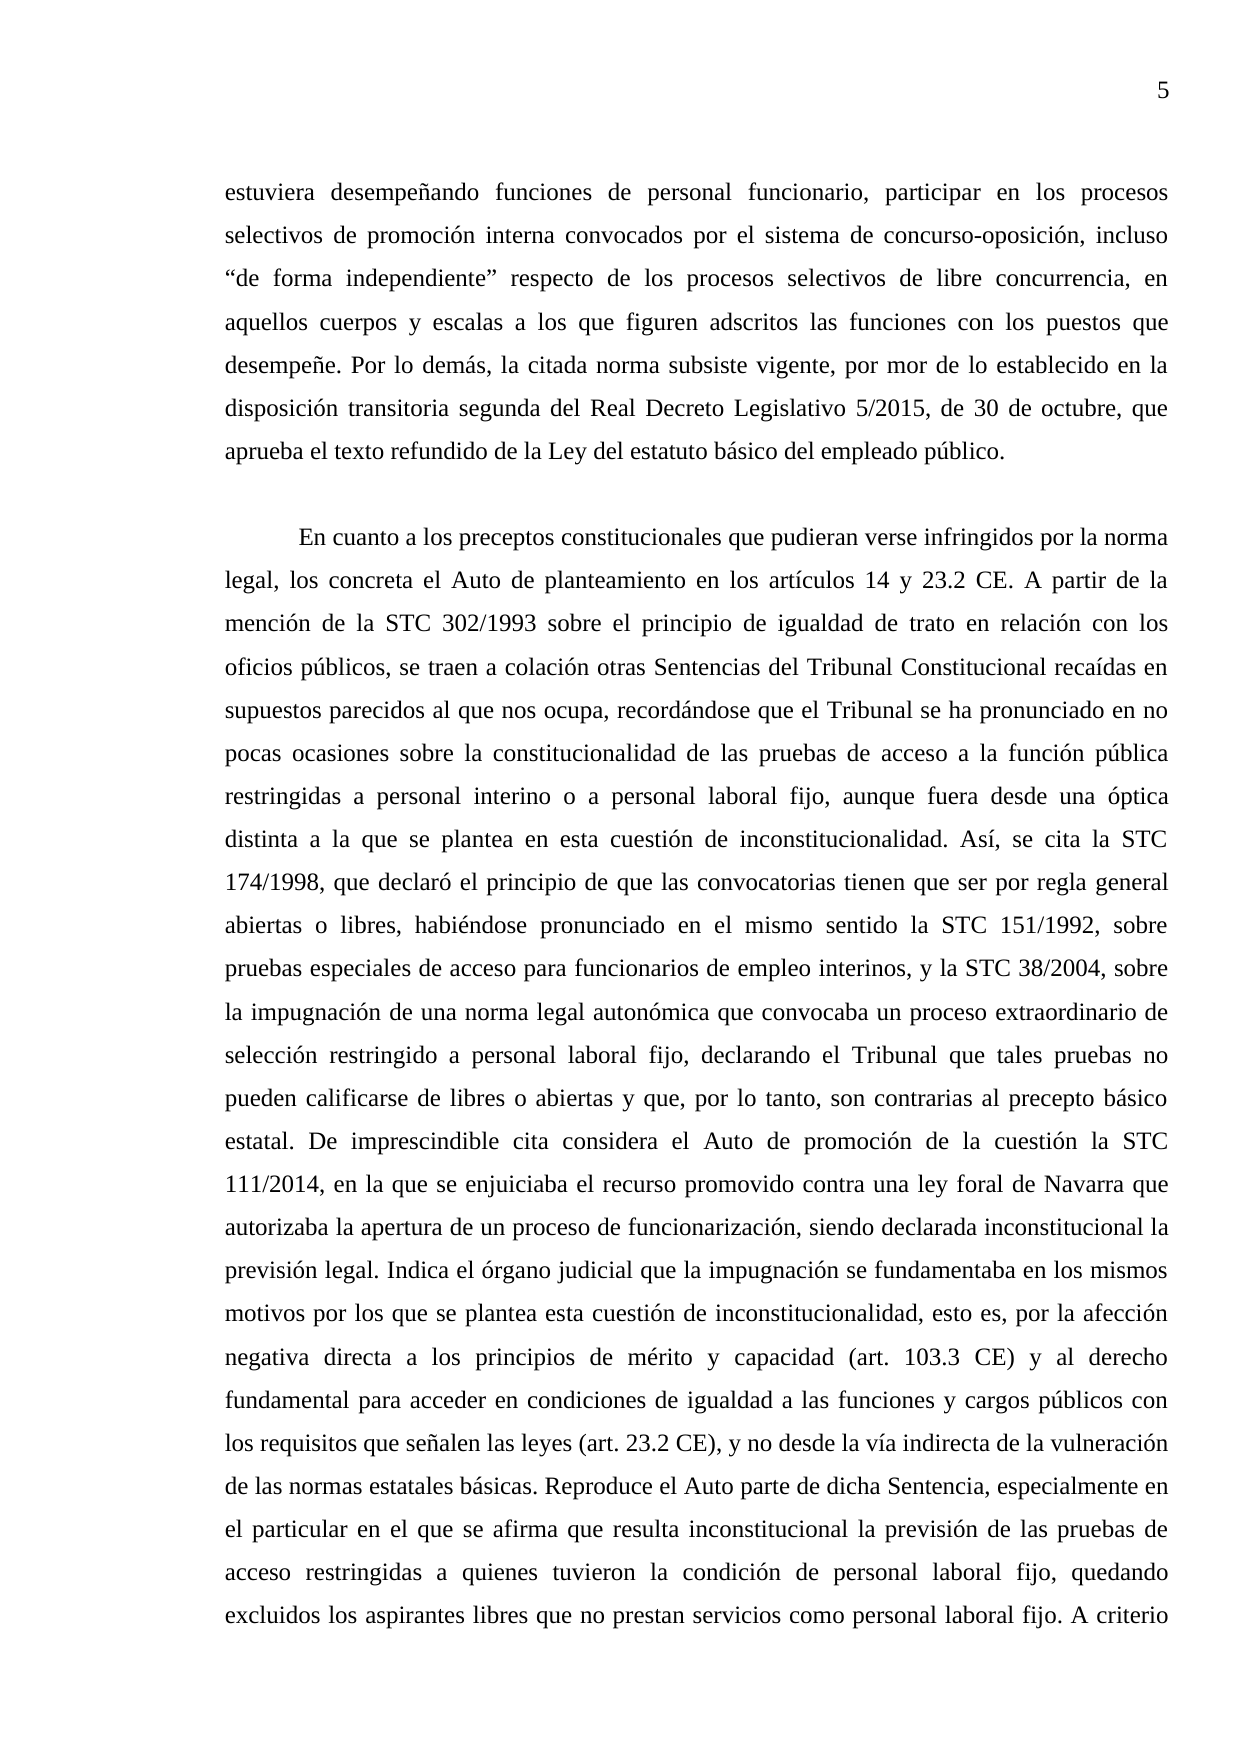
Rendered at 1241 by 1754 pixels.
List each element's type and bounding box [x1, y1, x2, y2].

text [224, 522, 1169, 1629]
text [224, 177, 1169, 465]
